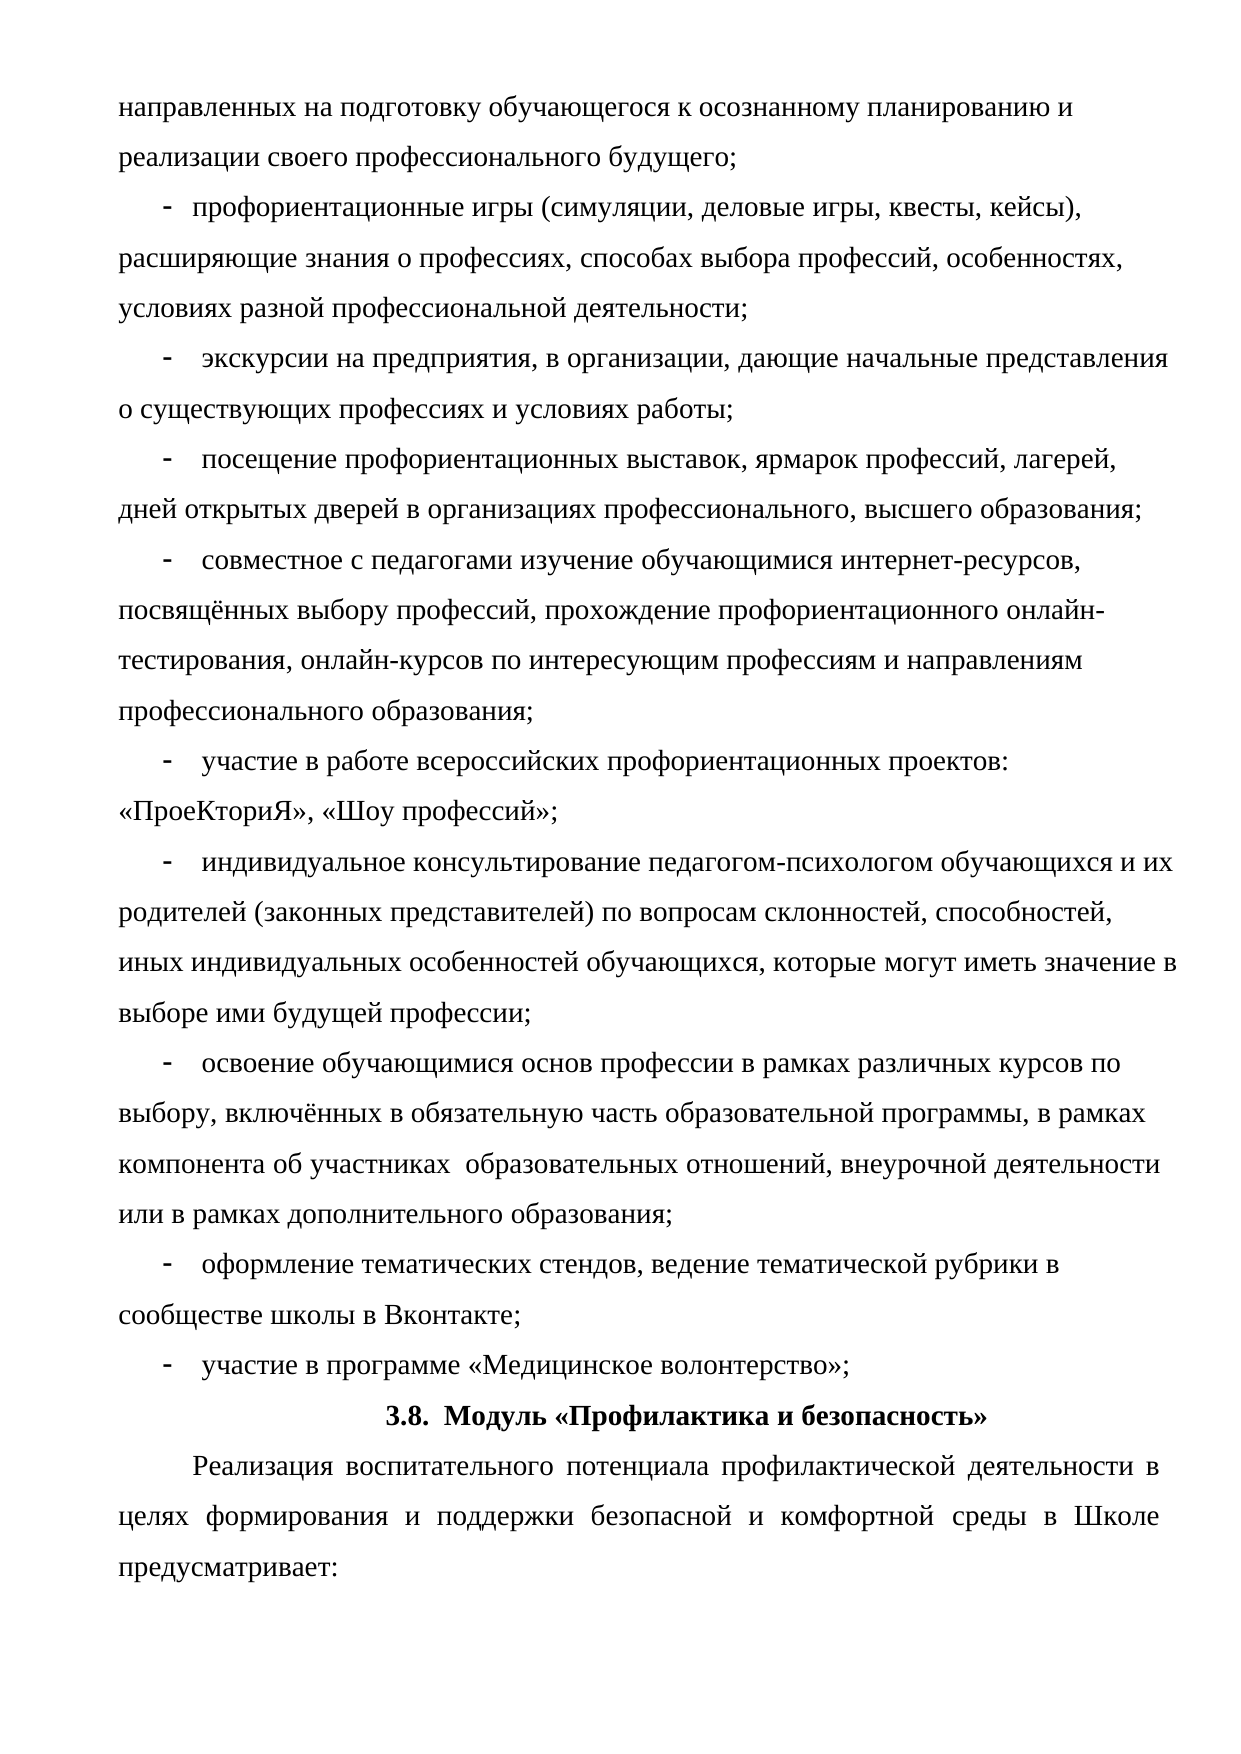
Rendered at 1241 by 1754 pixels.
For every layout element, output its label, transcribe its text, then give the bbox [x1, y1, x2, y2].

list оформление тематических стендов, ведение тематической рубрики в сообществе школы в Вконтакте; [118, 1247, 1182, 1331]
list экскурсии на предприятия, в организации, дающие начальные представления о существующих профессиях и условиях работы; [118, 340, 1182, 424]
list профориентационные игры (симуляции, деловые игры, квесты, кейсы), расширяющие знания о профессиях, способах выбора профессий, особенностях, условиях разной профессиональной деятельности; [118, 189, 1182, 323]
text 3.8. Модуль «Профилактика и безопасность» [192, 1398, 1181, 1431]
list индивидуальное консультирование педагогом-психологом обучающихся и их родителей (законных представителей) по вопросам склонностей, способностей, иных индивидуальных особенностей обучающихся, которые могут иметь значение в выборе ими будущей профессии; [118, 844, 1182, 1028]
text Реализация воспитательного потенциала профилактической деятельности в целях формирования и поддержки безопасной и комфортной среды в Школе предусматривает: [118, 1448, 1160, 1582]
list участие в программе «Медицинское волонтерство»; [118, 1347, 1182, 1381]
list посещение профориентационных выставок, ярмарок профессий, лагерей, дней открытых дверей в организациях профессионального, высшего образования; [118, 441, 1182, 525]
list освоение обучающимися основ профессии в рамках различных курсов по выбору, включённых в обязательную часть образовательной программы, в рамках компонента об участниках образовательных отношений, внеурочной деятельности или в рамках дополнительного образования; [118, 1045, 1182, 1230]
list совместное с педагогами изучение обучающимися интернет-ресурсов, посвящённых выбору профессий, прохождение профориентационного онлайн-тестирования, онлайн-курсов по интересующим профессиям и направлениям профессионального образования; [118, 542, 1182, 726]
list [118, 89, 1182, 172]
list участие в работе всероссийских профориентационных проектов: «ПроеКториЯ», «Шоу профессий»; [118, 743, 1181, 827]
